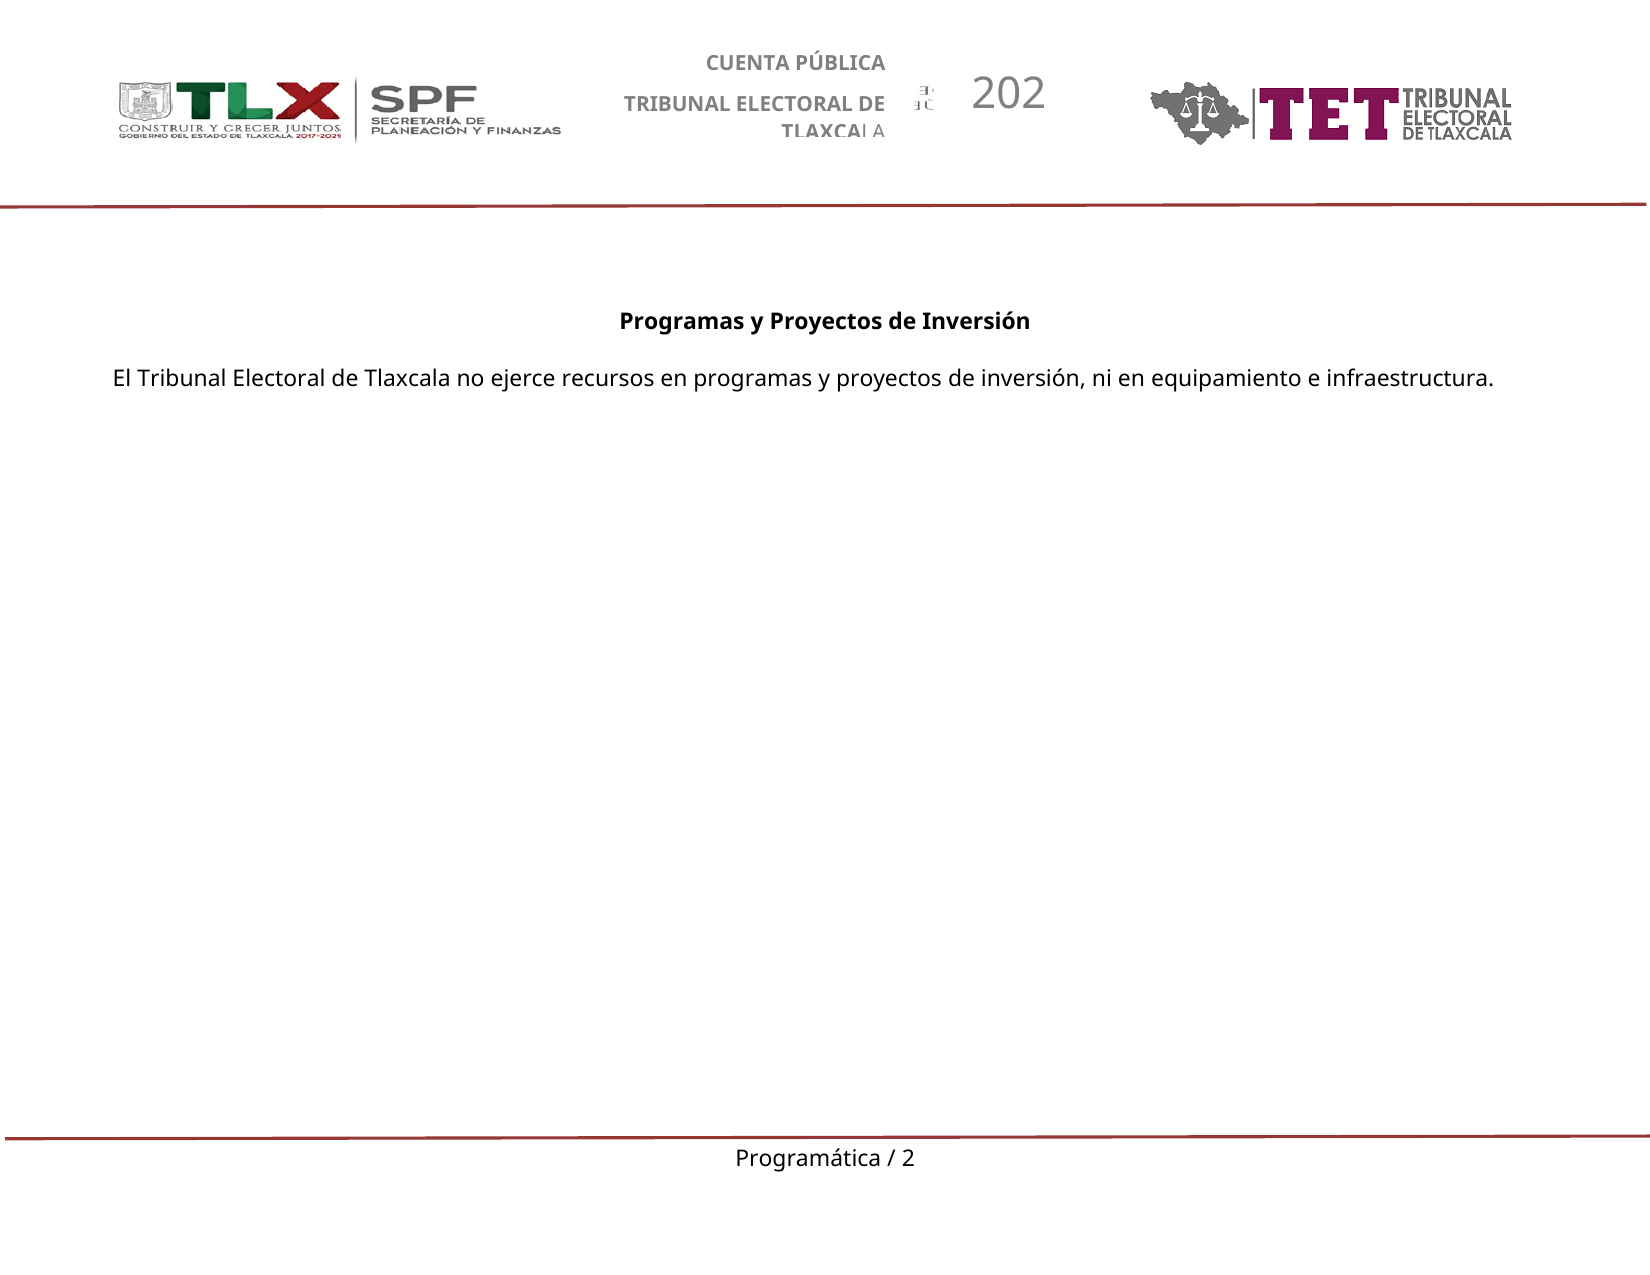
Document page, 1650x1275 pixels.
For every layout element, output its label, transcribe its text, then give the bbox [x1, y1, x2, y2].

text Programas y Proyectos de Inversión [112, 306, 1537, 337]
picture [914, 73, 934, 119]
picture [113, 73, 568, 144]
text El Tribunal Electoral de Tlaxcala no ejerce recursos en programas y proyectos de inversión, ni en equipamiento e infraestructura. [112, 362, 1537, 393]
picture [1150, 73, 1515, 152]
